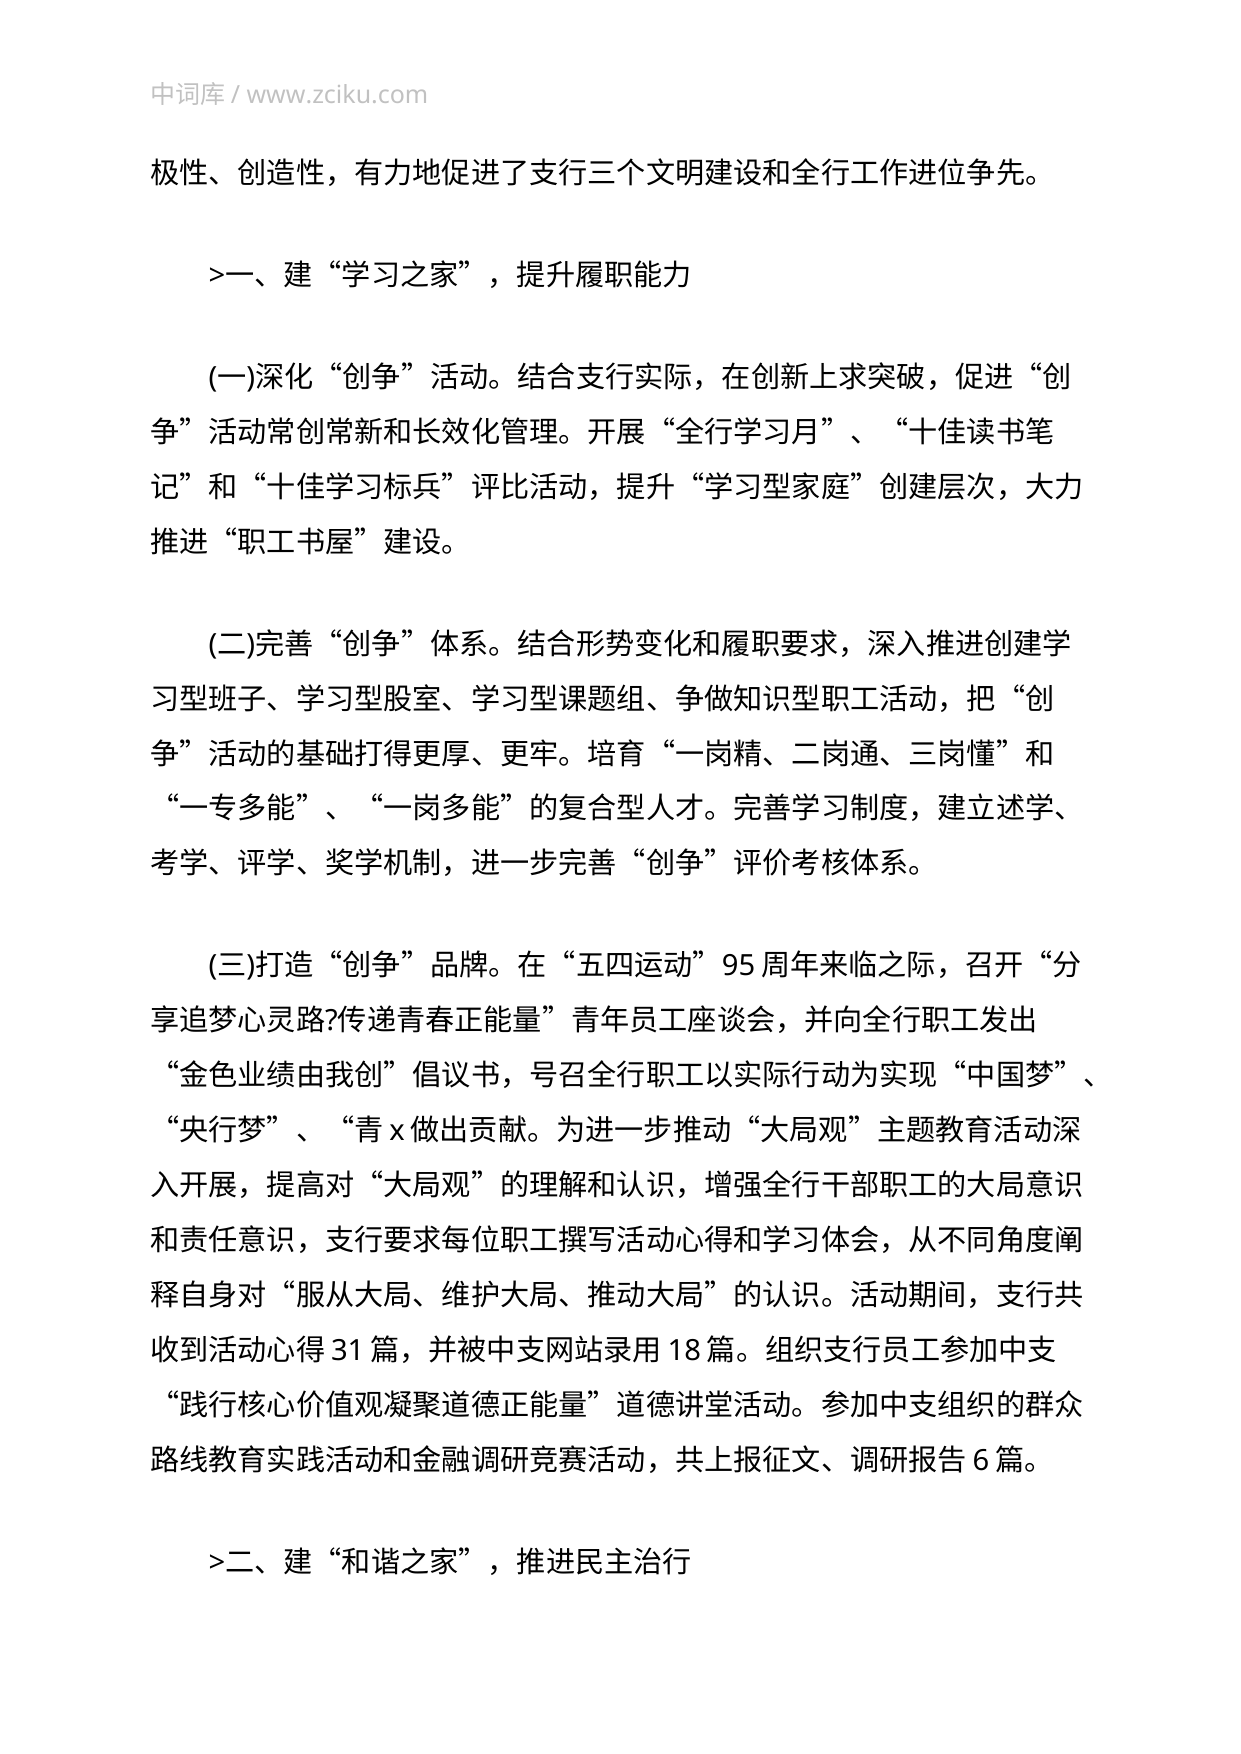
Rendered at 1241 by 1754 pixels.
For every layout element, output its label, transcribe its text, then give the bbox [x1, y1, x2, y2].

text >一、建“学习之家”，提升履职能力 [150, 252, 1090, 294]
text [150, 150, 1090, 192]
text (一)深化“创争”活动。结合支行实际，在创新上求突破，促进“创争”活动常创常新和长效化管理。开展“全行学习月”、“十佳读书笔记”和“十佳学习标兵”评比活动，提升“学习型家庭”创建层次，大力推进“职工书屋”建设。 [150, 354, 1090, 561]
text >二、建“和谐之家”，推进民主治行 [150, 1538, 1090, 1581]
text (三)打造“创争”品牌。在“五四运动”95周年来临之际，召开“分享追梦心灵路?传递青春正能量”青年员工座谈会，并向全行职工发出“金色业绩由我创”倡议书，号召全行职工以实际行动为实现“中国梦”、“央行梦”、“青x做出贡献。为进一步推动“大局观”主题教育活动深入开展，提高对“大局观”的理解和认识，增强全行干部职工的大局意识和责任意识，支行要求每位职工撰写活动心得和学习体会，从不同角度阐释自身对“服从大局、维护大局、推动大局”的认识。活动期间，支行共收到活动心得31篇，并被中支网站录用18篇。组织支行员工参加中支“践行核心价值观凝聚道德正能量”道德讲堂活动。参加中支组织的群众路线教育实践活动和金融调研竞赛活动，共上报征文、调研报告6篇。 [150, 942, 1090, 1479]
text (二)完善“创争”体系。结合形势变化和履职要求，深入推进创建学习型班子、学习型股室、学习型课题组、争做知识型职工活动，把“创争”活动的基础打得更厚、更牢。培育“一岗精、二岗通、三岗懂”和“一专多能”、“一岗多能”的复合型人才。完善学习制度，建立述学、考学、评学、奖学机制，进一步完善“创争”评价考核体系。 [150, 620, 1090, 882]
